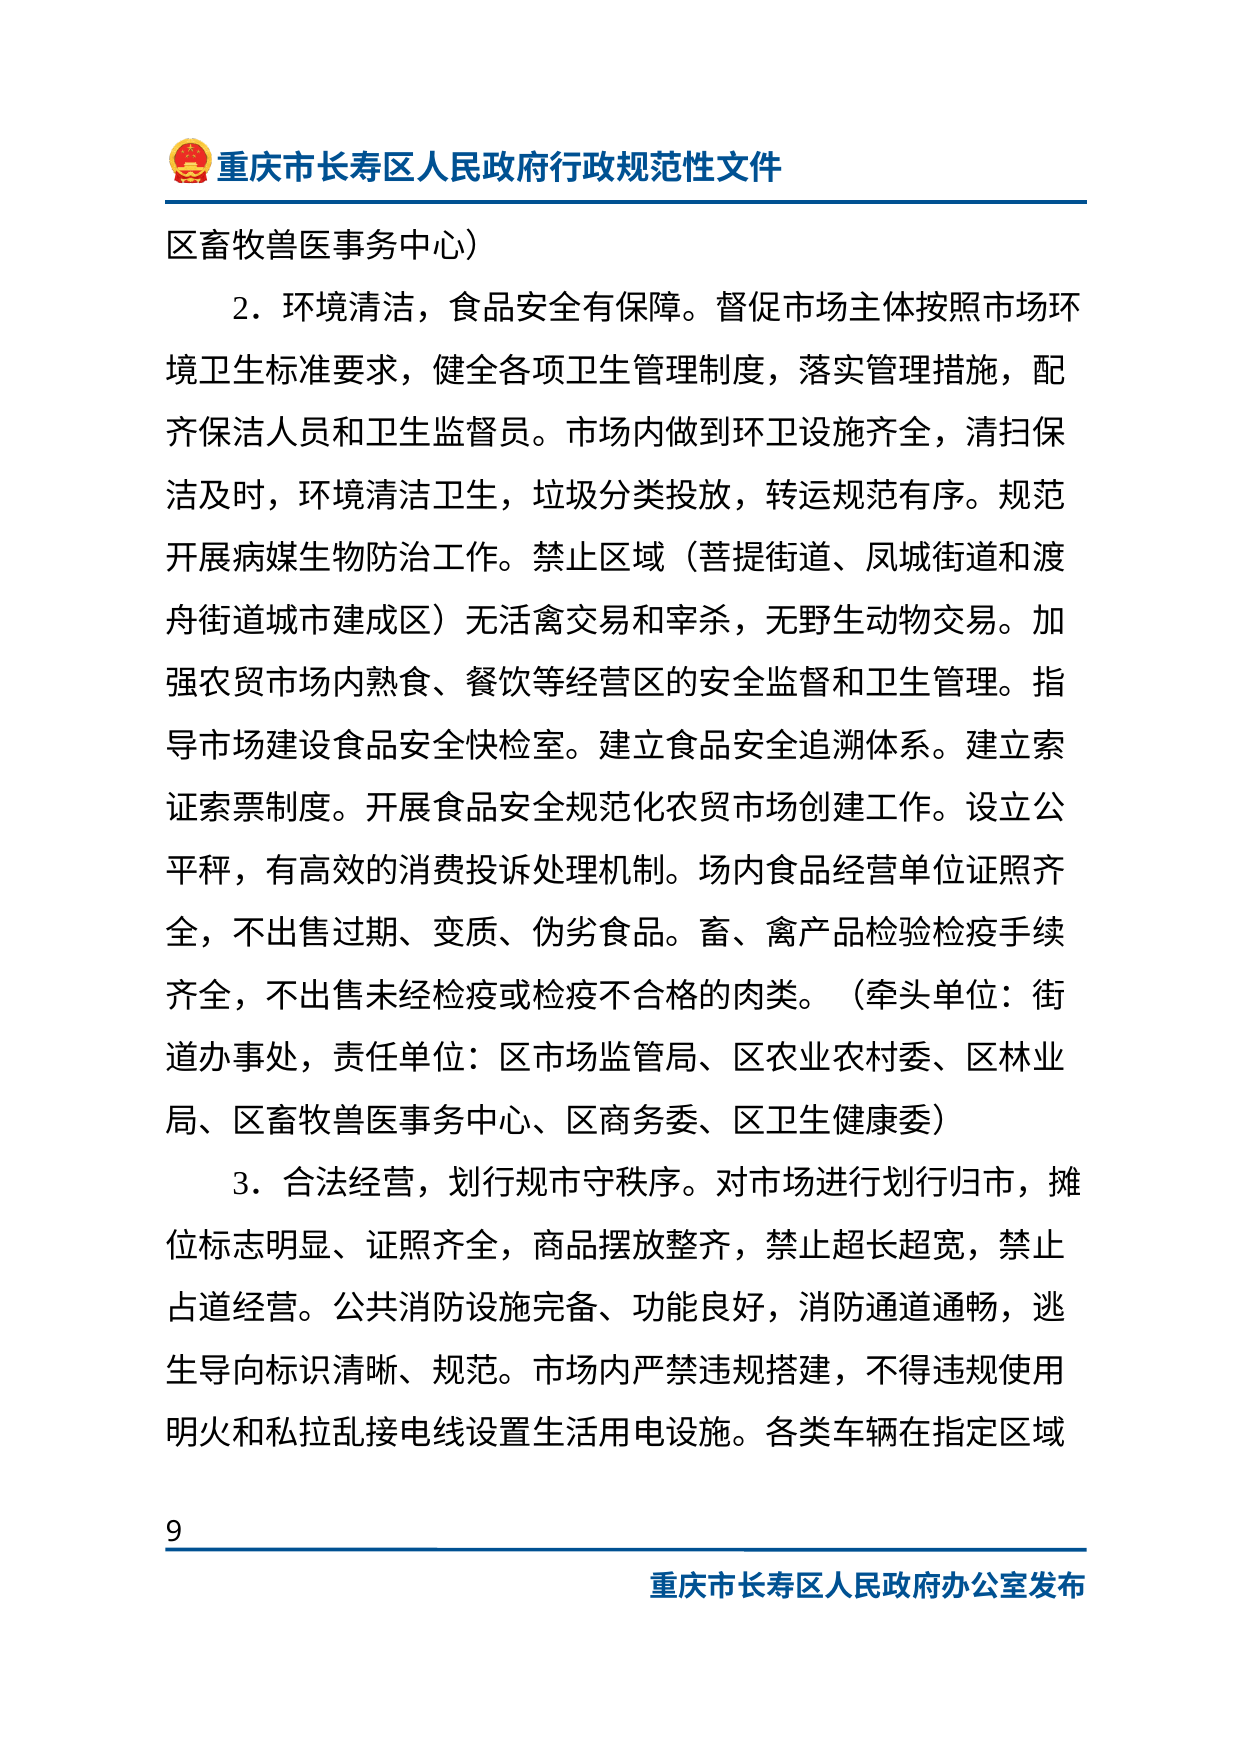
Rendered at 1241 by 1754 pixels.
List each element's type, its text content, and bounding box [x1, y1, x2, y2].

text 2．环境清洁，食品安全有保障。督促市场主体按照市场环境卫生标准要求，健全各项卫生管理制度，落实管理措施，配齐保洁人员和卫生监督员。市场内做到环卫设施齐全，清扫保洁及时，环境清洁卫生，垃圾分类投放，转运规范有序。规范开展病媒生物防治工作。禁止区域（菩提街道、凤城街道和渡舟街道城市建成区）无活禽交易和宰杀，无野生动物交易。加强农贸市场内熟食、餐饮等经营区的安全监督和卫生管理。指导市场建设食品安全快检室。建立食品安全追溯体系。建立索证索票制度。开展食品安全规范化农贸市场创建工作。设立公平秤，有高效的消费投诉处理机制。场内食品经营单位证照齐全，不出售过期、变质、伪劣食品。畜、禽产品检验检疫手续齐全，不出售未经检疫或检疫不合格的肉类。（牵头单位：街道办事处，责任单位：区市场监管局、区农业农村委、区林业局、区畜牧兽医事务中心、区商务委、区卫生健康委） [165, 270, 1087, 1145]
picture [165, 136, 216, 187]
